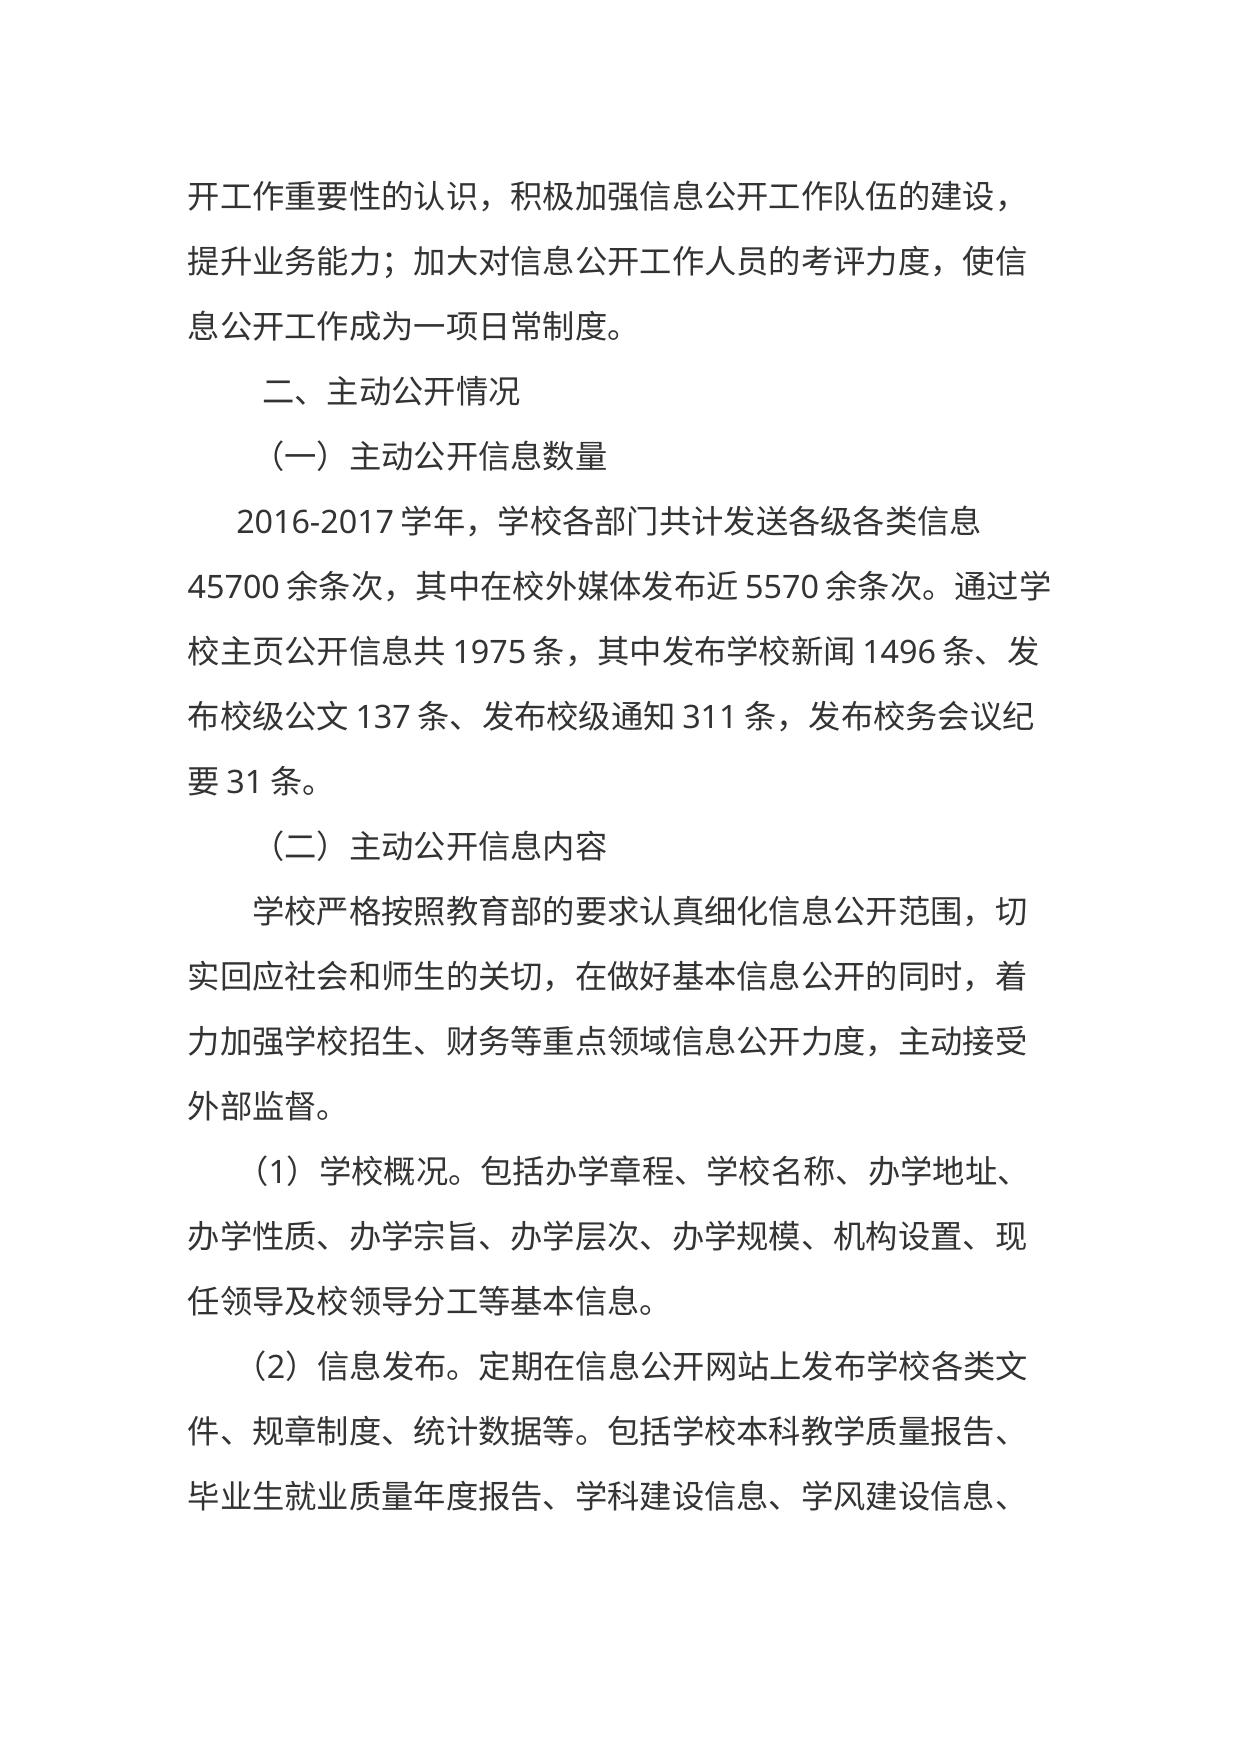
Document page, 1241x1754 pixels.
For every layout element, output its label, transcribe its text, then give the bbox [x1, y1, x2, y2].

text 2016-2017学年，学校各部门共计发送各级各类信息45700余条次，其中在校外媒体发布近5570余条次。通过学校主页公开信息共1975条，其中发布学校新闻1496条、发布校级公文137条、发布校级通知311条，发布校务会议纪要31条。 [187, 487, 1053, 812]
text （一）主动公开信息数量 [187, 422, 1053, 487]
text 学校严格按照教育部的要求认真细化信息公开范围，切实回应社会和师生的关切，在做好基本信息公开的同时，着力加强学校招生、财务等重点领域信息公开力度，主动接受外部监督。 [187, 877, 1053, 1137]
text （1）学校概况。包括办学章程、学校名称、办学地址、办学性质、办学宗旨、办学层次、办学规模、机构设置、现任领导及校领导分工等基本信息。 [187, 1137, 1053, 1332]
text （二）主动公开信息内容 [187, 812, 1053, 877]
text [187, 1332, 1053, 1527]
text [187, 162, 1053, 357]
text 二、主动公开情况 [187, 357, 1053, 422]
